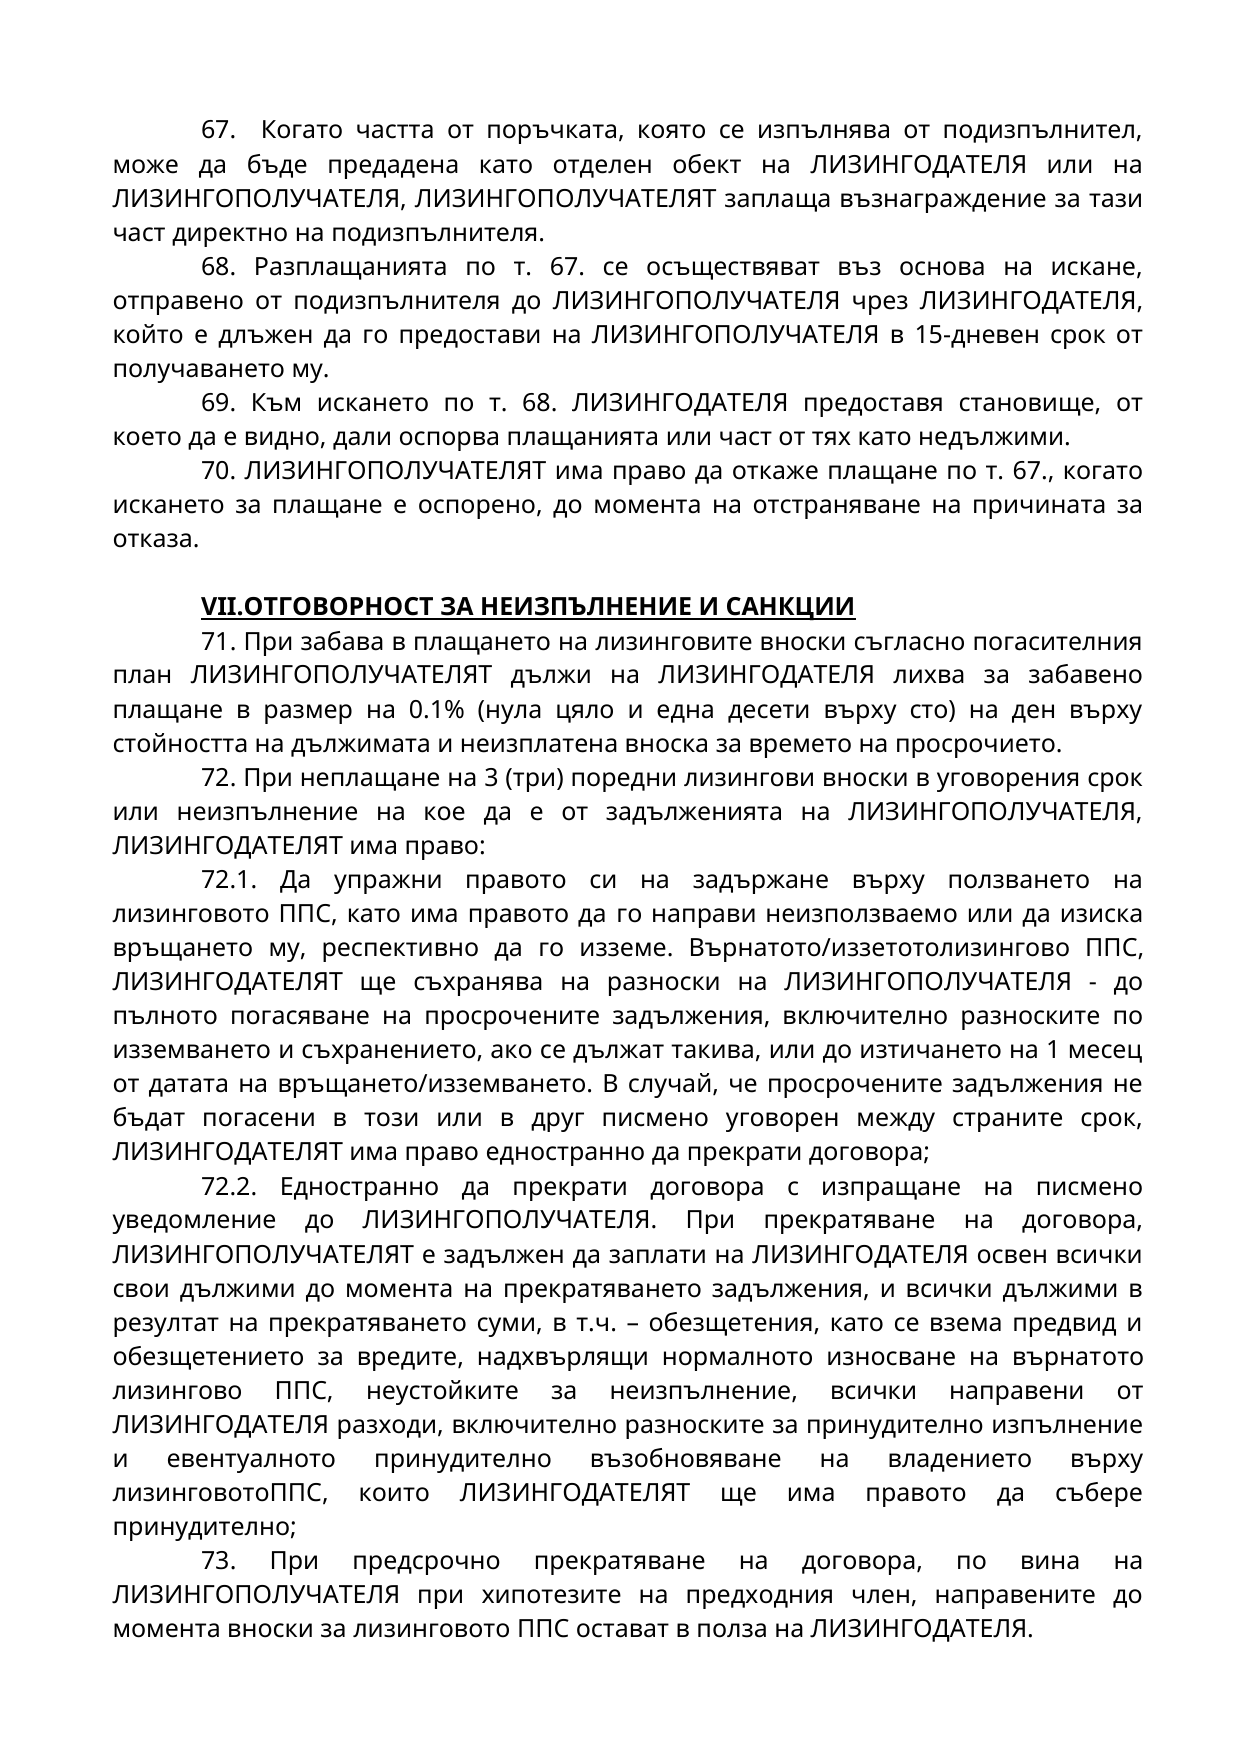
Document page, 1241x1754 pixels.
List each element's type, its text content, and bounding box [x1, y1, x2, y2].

text 70. ЛИЗИНГОПОЛУЧАТЕЛЯТ има право да откаже плащане по т. 67., когато искането за плащане е оспорено, до момента на отстраняване на причината за отказа. [112, 453, 1144, 555]
text 72. При неплащане на 3 (три) поредни лизингови вноски в уговорения срок или неизпълнение на кое да е от задълженията на ЛИЗИНГОПОЛУЧАТЕЛЯ, ЛИЗИНГОДАТЕЛЯТ има право: [112, 759, 1144, 862]
text 67. Когато частта от поръчката, която се изпълнява от подизпълнител, може да бъде предадена като отделен обект на ЛИЗИНГОДАТЕЛЯ или на ЛИЗИНГОПОЛУЧАТЕЛЯ, ЛИЗИНГОПОЛУЧАТЕЛЯТ заплаща възнаграждение за тази част директно на подизпълнителя. [112, 112, 1144, 248]
text 69. Към искането по т. 68. ЛИЗИНГОДАТЕЛЯ предоставя становище, от което да е видно, дали оспорва плащанията или част от тях като недължими. [112, 385, 1144, 453]
text 72.2. Едностранно да прекрати договора с изпращане на писмено уведомление до ЛИЗИНГОПОЛУЧАТЕЛЯ. При прекратяване на договора, ЛИЗИНГОПОЛУЧАТЕЛЯТ е задължен да заплати на ЛИЗИНГОДАТЕЛЯ освен всички свои дължими до момента на прекратяването задължения, и всички дължими в резултат на прекратяването суми, в т.ч. – обезщетения, като се взема предвид и обезщетението за вредите, надхвърлящи нормалното износване на върнатото лизингово ППС, неустойките за неизпълнение, всички направени от ЛИЗИНГОДАТЕЛЯ разходи, включително разноските за принудително изпълнение и евентуалното принудително възобновяване на владението върху лизинговотоППС, които ЛИЗИНГОДАТЕЛЯТ ще има правото да събере принудително; [112, 1168, 1144, 1543]
text 71. При забава в плащането на лизинговите вноски съгласно погасителния план ЛИЗИНГОПОЛУЧАТЕЛЯТ дължи на ЛИЗИНГОДАТЕЛЯ лихва за забавено плащане в размер на 0.1% (нула цяло и една десети върху сто) на ден върху стойността на дължимата и неизплатена вноска за времето на просрочието. [112, 623, 1144, 759]
text 73. При предсрочно прекратяване на договора, по вина на ЛИЗИНГОПОЛУЧАТЕЛЯ при хипотезите на предходния член, направените до момента вноски за лизинговото ППС остават в полза на ЛИЗИНГОДАТЕЛЯ. [112, 1543, 1144, 1645]
text 72.1. Да упражни правото си на задържане върху ползването на лизинговото ППС, като има правото да го направи неизползваемо или да изиска връщането му, респективно да го изземе. Върнатото/иззетотолизингово ППС, ЛИЗИНГОДАТЕЛЯТ ще съхранява на разноски на ЛИЗИНГОПОЛУЧАТЕЛЯ - до пълното погасяване на просрочените задължения, включително разноските по изземването и съхранението, ако се дължат такива, или до изтичането на 1 месец от датата на връщането/изземването. В случай, че просрочените задължения не бъдат погасени в този или в друг писмено уговорен между страните срок, ЛИЗИНГОДАТЕЛЯТ има право едностранно да прекрати договора; [112, 862, 1144, 1168]
text VII.ОТГОВОРНОСТ ЗА НЕИЗПЪЛНЕНИЕ И САНКЦИИ [112, 589, 1144, 623]
text 68. Разплащанията по т. 67. се осъществяват въз основа на искане, отправено от подизпълнителя до ЛИЗИНГОПОЛУЧАТЕЛЯ чрез ЛИЗИНГОДАТЕЛЯ, който е длъжен да го предостави на ЛИЗИНГОПОЛУЧАТЕЛЯ в 15-дневен срок от получаването му. [112, 248, 1144, 385]
